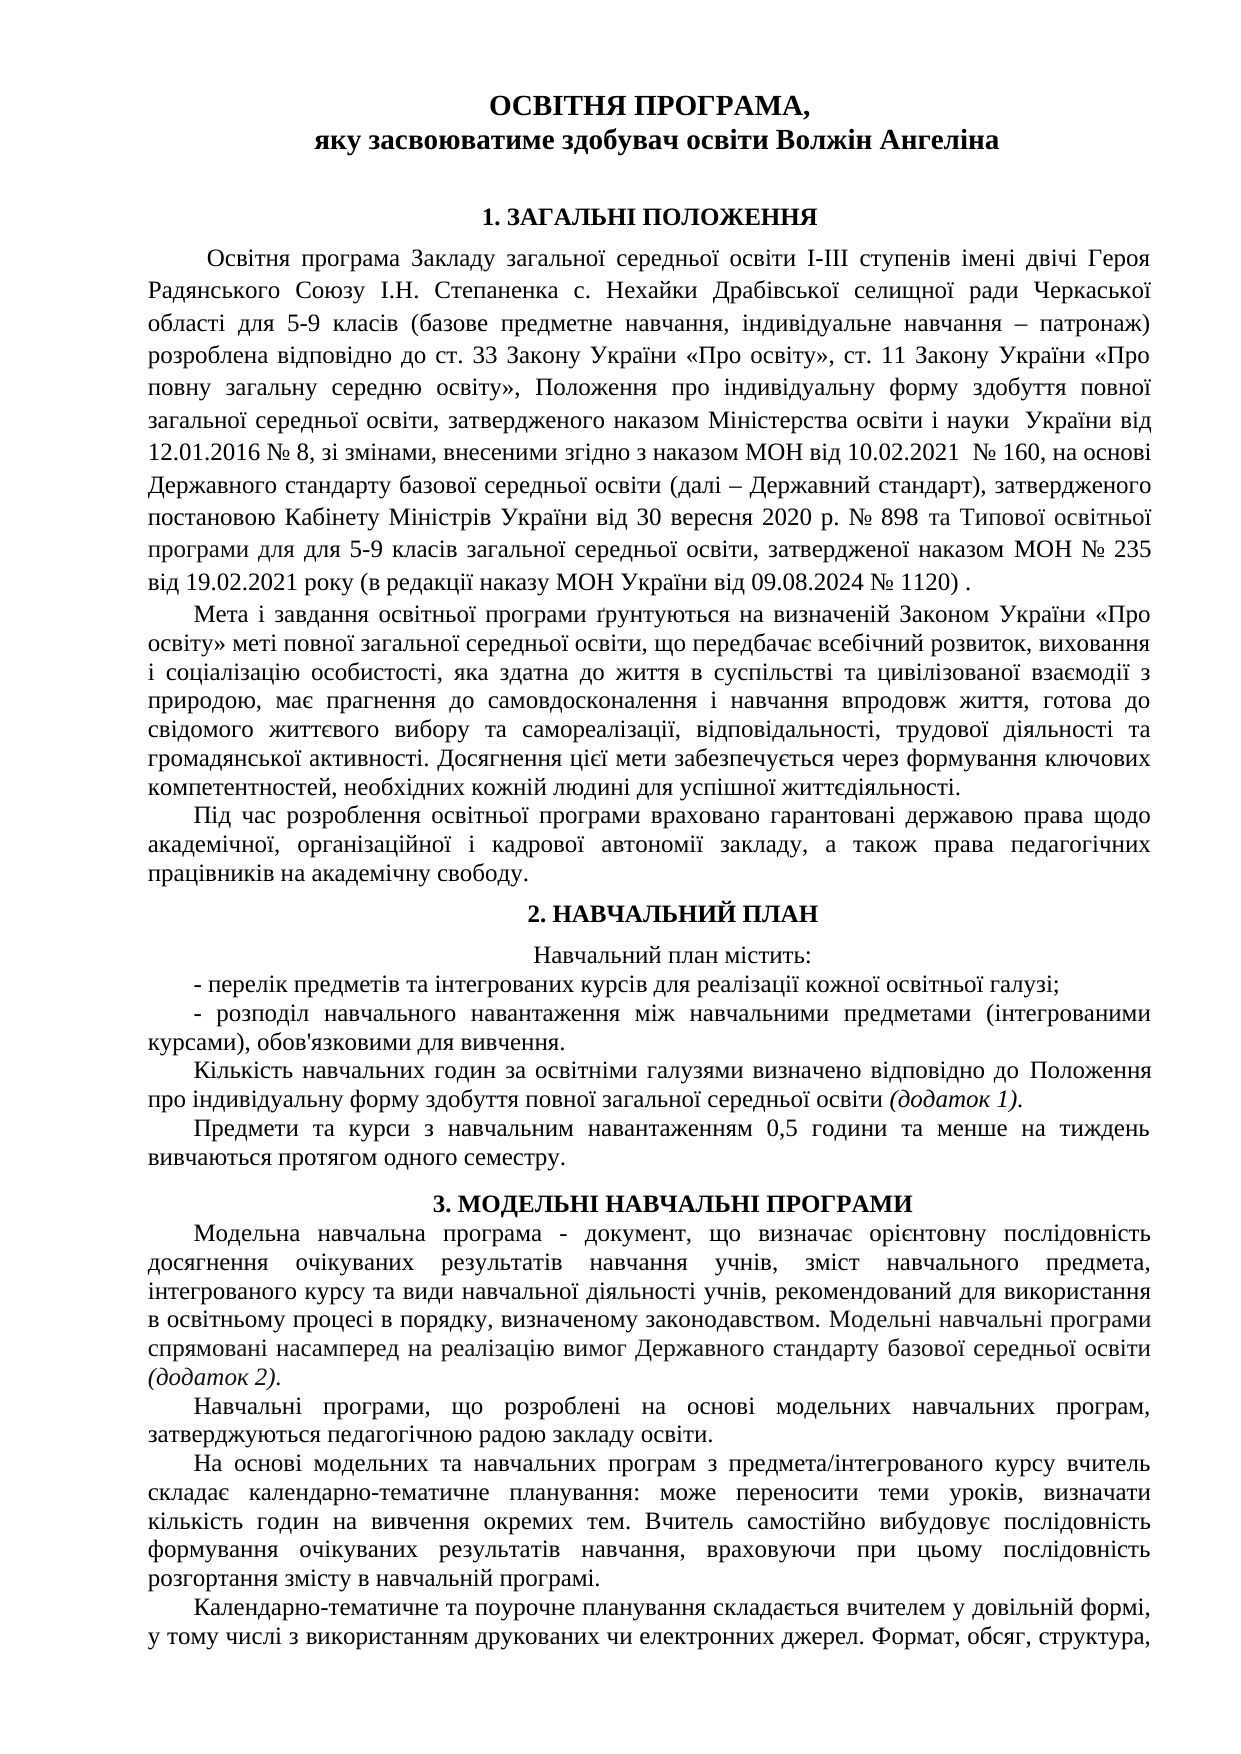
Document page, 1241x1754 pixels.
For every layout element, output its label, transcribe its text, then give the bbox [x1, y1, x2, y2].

text Модельна навчальна програма - документ, що визначає орієнтовну послідовність досягнення очікуваних результатів навчання учнів, зміст навчального предмета, інтегрованого курсу та види навчальної діяльності учнів, рекомендований для використання в освітньому процесі в порядку, визначеному законодавством. Модельні навчальні програми спрямовані насамперед на реалізацію вимог Державного стандарту базової середньої освіти (додаток 2). [148, 1218, 1152, 1391]
text - розподіл навчального навантаження між навчальними предметами (інтегрованими курсами), обов'язковими для вивчення. [148, 998, 1152, 1056]
text Предмети та курси з навчальним навантаженням 0,5 години та менше на тиждень вивчаються протягом одного семестру. [148, 1113, 1152, 1171]
text ОСВІТНЯ ПРОГРАМА, яку засвоюватиме здобувач освіти Волжін Ангеліна [148, 88, 1152, 156]
text Навчальні програми, що розроблені на основі модельних навчальних програм, затверджуються педагогічною радою закладу освіти. [148, 1391, 1152, 1448]
text На основі модельних та навчальних програм з предмета/інтегрованого курсу вчитель складає календарно-тематичне планування: може переносити теми уроків, визначати кількість годин на вивчення окремих тем. Вчитель самостійно вибудовує послідовність формування очікуваних результатів навчання, враховуючи при цьому послідовність розгортання змісту в навчальній програмі. [148, 1448, 1152, 1592]
text 3. Модельні навчальні програми [148, 1189, 1152, 1218]
text Освітня програма Закладу загальної середньої освіти І-ІІІ ступенів імені двічі Героя Радянського Союзу І.Н. Степаненка с. Нехайки Драбівської селищної ради Черкаської області для 5-9 класів (базове предметне навчання, індивідуальне навчання – патронаж) розроблена відповідно до ст. 33 Закону України «Про освіту», ст. 11 Закону України «Про повну загальну середню освіту», Положення про індивідуальну форму здобуття повної загальної середньої освіти, затвердженого наказом Міністерства освіти і науки України від 12.01.2016 № 8, зі змінами, внесеними згідно з наказом МОН від 10.02.2021 № 160, на основі Державного стандарту базової середньої освіти (далі – Державний стандарт), затвердженого постановою Кабінету Міністрів України від 30 вересня 2020 р. № 898 та Типової освітньої програми для для 5-9 класів загальної середньої освіти, затвердженої наказом МОН № 235 від 19.02.2021 року (в редакції наказу МОН України від 09.08.2024 № 1120) . [148, 243, 1152, 535]
text Мета і завдання освітньої програми ґрунтуються на визначеній Законом України «Про освіту» меті повної загальної середньої освіти, що передбачає всебічний розвиток, виховання і соціалізацію особистості, яка здатна до життя в суспільстві та цивілізованої взаємодії з природою, має прагнення до самовдосконалення і навчання впродовж життя, готова до свідомого життєвого вибору та самореалізації, відповідальності, трудової діяльності та громадянської активності. Досягнення цієї мети забезпечується через формування ключових компетентностей, необхідних кожній людині для успішної життєдіяльності. [148, 599, 1152, 801]
text - перелік предметів та інтегрованих курсів для реалізації кожної освітньої галузі; [148, 969, 1152, 998]
text Під час розроблення освітньої програми враховано гарантовані державою права щодо академічної, організаційної і кадрової автономії закладу, а також права педагогічних працівників на академічну свободу. [148, 801, 1152, 887]
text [148, 1592, 1152, 1649]
text Навчальний план містить: [148, 941, 1152, 969]
text Кількість навчальних годин за освітніми галузями визначено відповідно до Положення про індивідуальну форму здобуття повної загальної середньої освіти (додаток 1). [148, 1056, 1152, 1113]
text 2. Навчальний план [148, 899, 1152, 928]
text 1. ЗАГАЛЬНІ ПОЛОЖЕННЯ [148, 202, 1152, 230]
